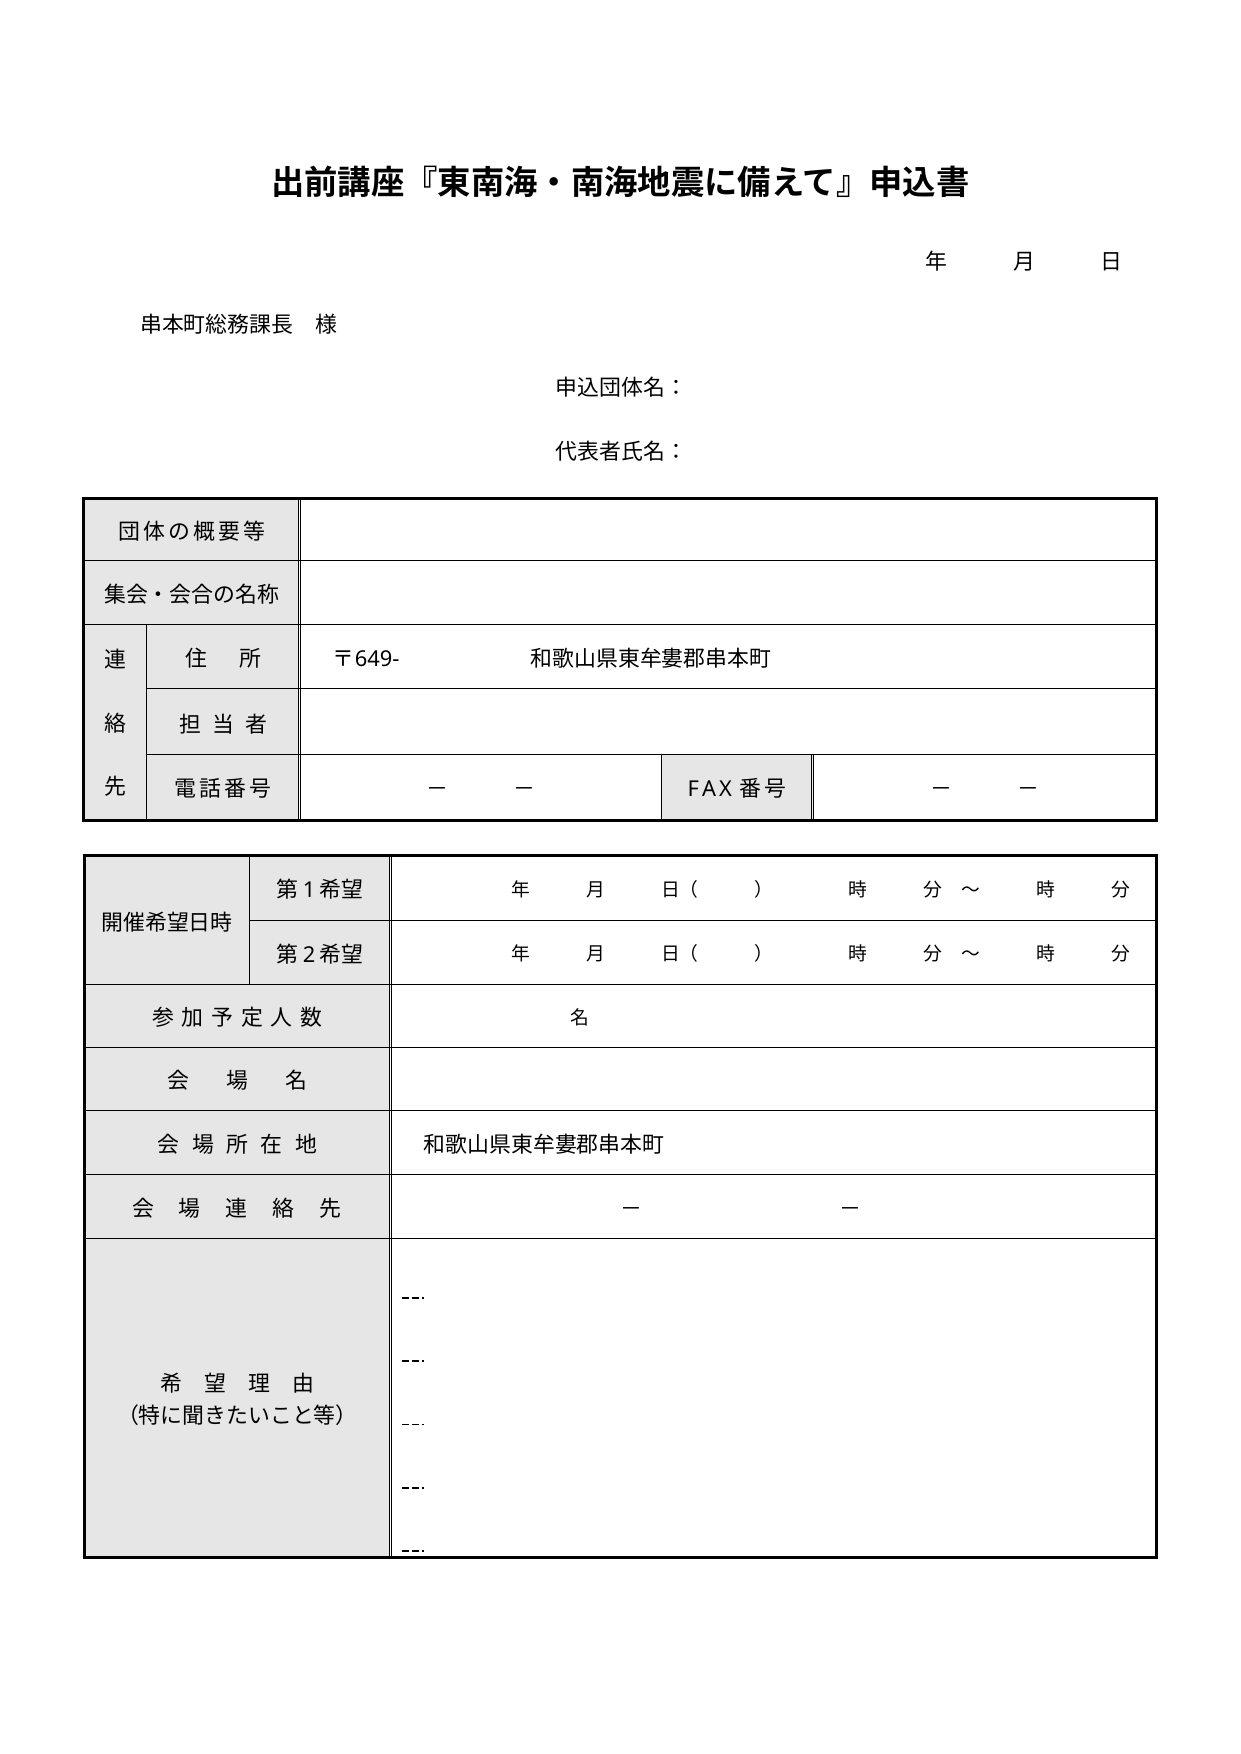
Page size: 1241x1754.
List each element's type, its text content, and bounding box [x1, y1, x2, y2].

table_cell 集会・会合の名称 [85, 561, 298, 624]
table_cell － － [301, 755, 661, 819]
table_cell 連 絡 先 [85, 625, 146, 819]
table_cell 会場所在地 [86, 1111, 389, 1174]
table_cell 会 場 連 絡 先 [86, 1175, 389, 1238]
table_header [301, 500, 1155, 560]
table_cell FAX番号 [662, 755, 811, 819]
table_cell [301, 689, 1155, 754]
table_cell 〒649- 和歌山県東牟婁郡串本町 [301, 625, 1155, 688]
table_cell [392, 1048, 1155, 1110]
table_cell － － [814, 755, 1155, 819]
table_header 開催希望日時 [86, 857, 249, 984]
table_header 団体の概要等 [85, 500, 298, 560]
table_cell 希望理由 （特に聞きたいこと等） [86, 1239, 389, 1556]
table_cell [392, 1239, 1155, 1556]
text 代表者氏名： [118, 434, 1122, 465]
table_cell 電話番号 [147, 755, 298, 819]
table_cell 参加予定人数 [86, 985, 389, 1047]
table_cell 担当者 [147, 689, 298, 754]
text 申込団体名： [118, 370, 1122, 402]
table_cell [301, 561, 1155, 624]
table_cell － － [392, 1175, 1155, 1238]
table_cell 第2希望 [250, 921, 389, 984]
table_cell 和歌山県東牟婁郡串本町 [392, 1111, 1155, 1174]
table_header 年 月 日（ ） 時 分 ～ 時 分 [392, 857, 1155, 920]
text 串本町総務課長 様 [118, 307, 1122, 339]
table_cell 住所 [147, 625, 298, 688]
text 年 月 日 [118, 244, 1122, 275]
text 出前講座『東南海・南海地震に備えて』申込書 [118, 149, 1122, 212]
table_cell 名 [392, 985, 1155, 1047]
table_cell 年 月 日（ ） 時 分 ～ 時 分 [392, 921, 1155, 984]
table_header 第1希望 [250, 857, 389, 920]
table_cell 会場名 [86, 1048, 389, 1110]
